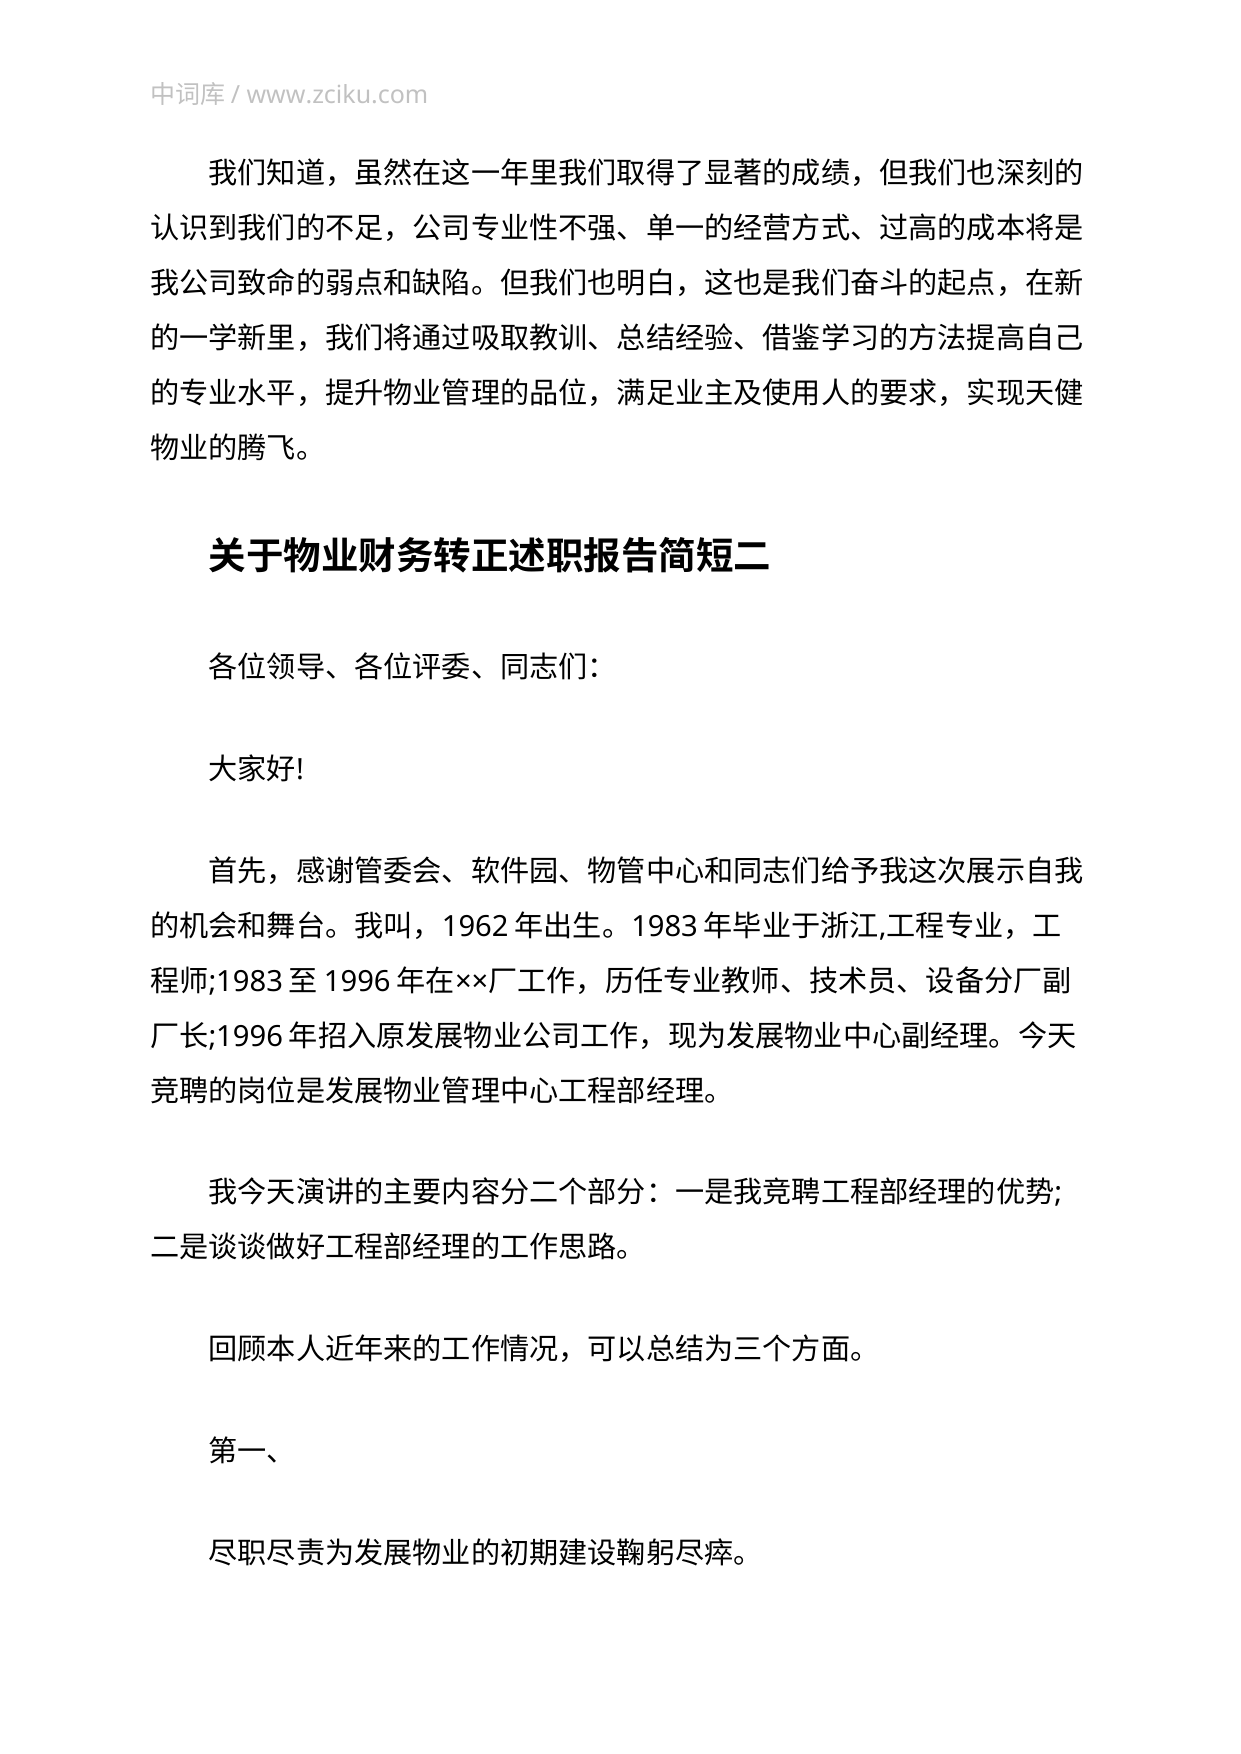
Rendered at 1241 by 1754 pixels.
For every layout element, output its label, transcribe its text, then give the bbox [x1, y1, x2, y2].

text 各位领导、各位评委、同志们： [150, 644, 1090, 686]
text 尽职尽责为发展物业的初期建设鞠躬尽瘁。 [150, 1529, 1090, 1572]
text 关于物业财务转正述职报告简短二 [150, 526, 1090, 581]
text 大家好! [150, 745, 1090, 788]
text 第一、 [150, 1428, 1090, 1470]
text 首先，感谢管委会、软件园、物管中心和同志们给予我这次展示自我的机会和舞台。我叫，1962年出生。1983年毕业于浙江,工程专业，工程师;1983至1996年在××厂工作，历任专业教师、技术员、设备分厂副厂长;1996年招入原发展物业公司工作，现为发展物业中心副经理。今天竞聘的岗位是发展物业管理中心工程部经理。 [150, 847, 1090, 1109]
text 我们知道，虽然在这一年里我们取得了显著的成绩，但我们也深刻的认识到我们的不足，公司专业性不强、单一的经营方式、过高的成本将是我公司致命的弱点和缺陷。但我们也明白，这也是我们奋斗的起点，在新的一学新里，我们将通过吸取教训、总结经验、借鉴学习的方法提高自己的专业水平，提升物业管理的品位，满足业主及使用人的要求，实现天健物业的腾飞。 [150, 150, 1090, 467]
text 回顾本人近年来的工作情况，可以总结为三个方面。 [150, 1326, 1090, 1368]
text 我今天演讲的主要内容分二个部分：一是我竞聘工程部经理的优势;二是谈谈做好工程部经理的工作思路。 [150, 1169, 1090, 1266]
